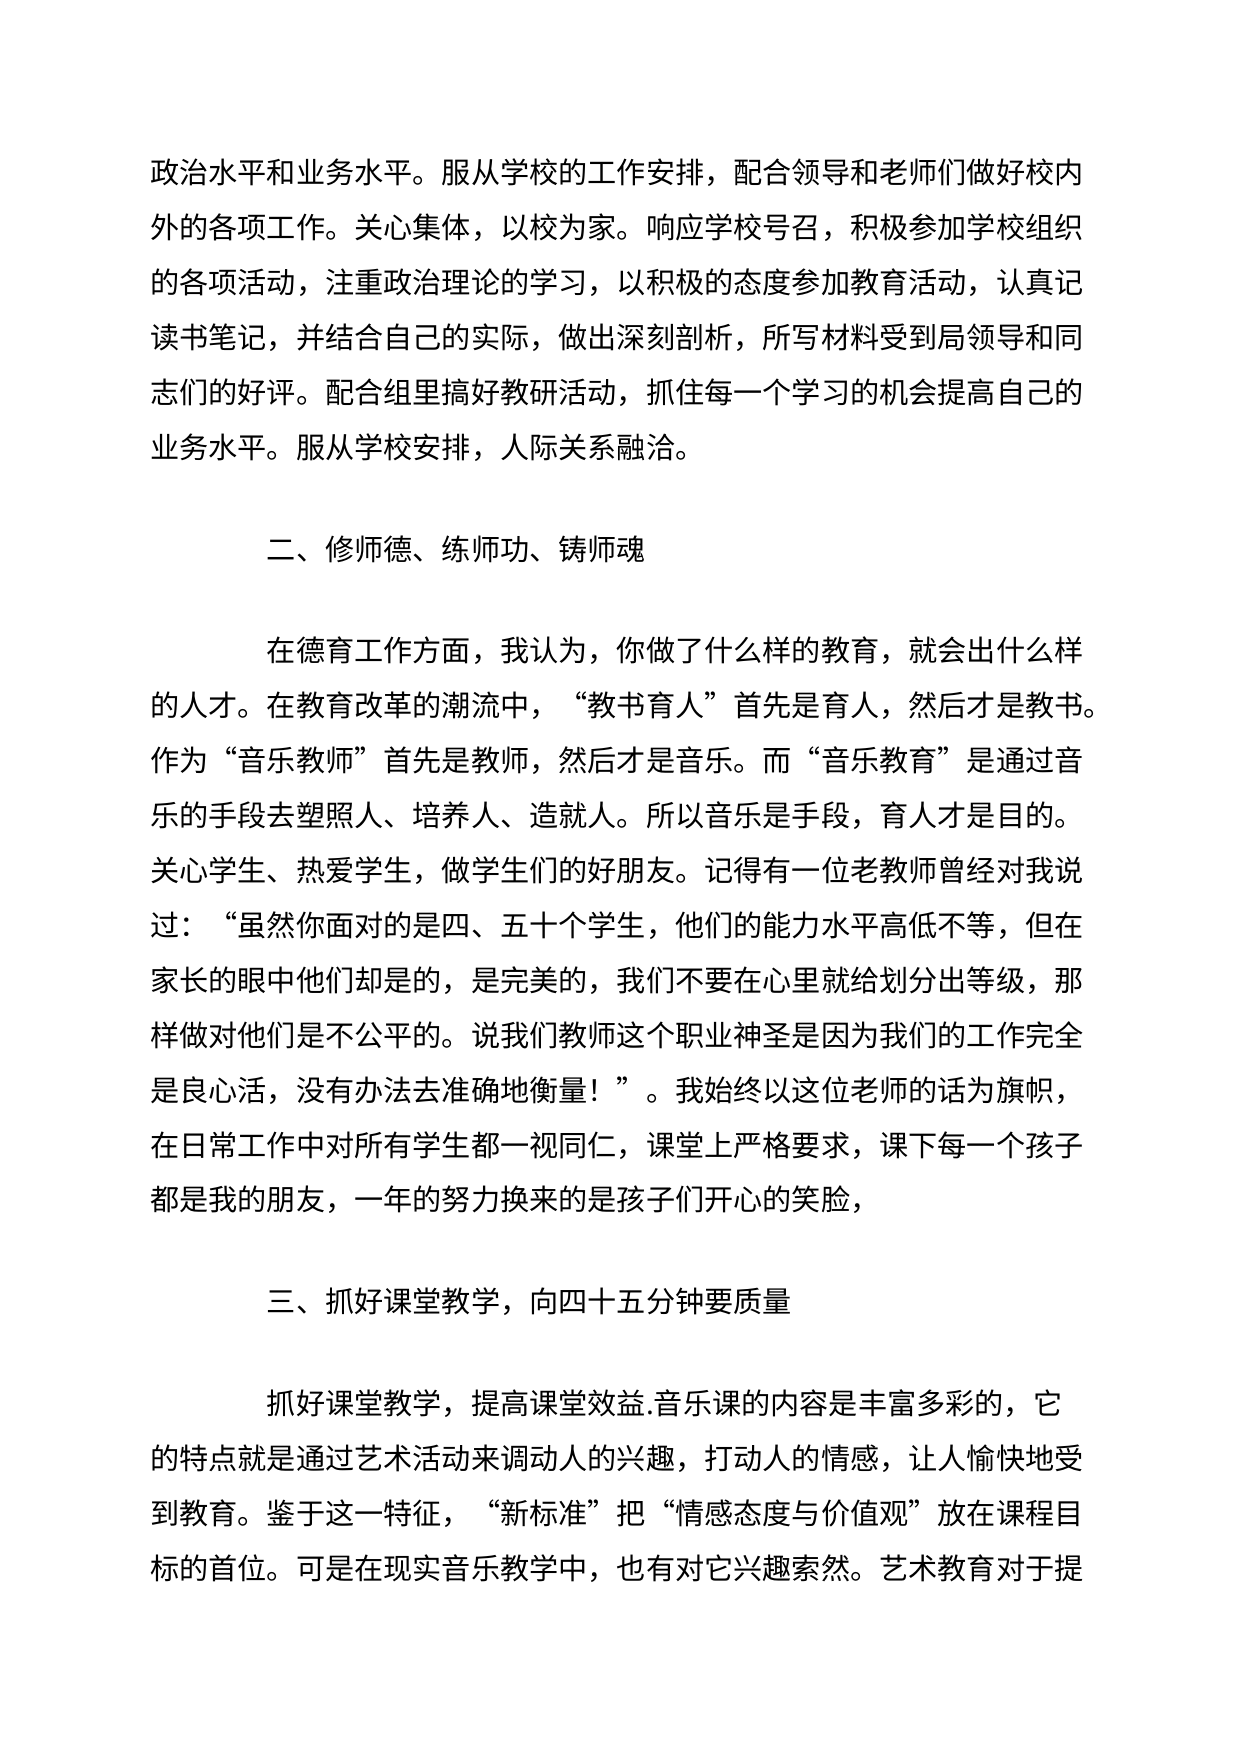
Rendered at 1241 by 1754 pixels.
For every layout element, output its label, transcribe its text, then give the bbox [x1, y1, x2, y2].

text 在德育工作方面，我认为，你做了什么样的教育，就会出什么样的人才。在教育改革的潮流中，“教书育人”首先是育人，然后才是教书。作为“音乐教师”首先是教师，然后才是音乐。而“音乐教育”是通过音乐的手段去塑照人、培养人、造就人。所以音乐是手段，育人才是目的。关心学生、热爱学生，做学生们的好朋友。记得有一位老教师曾经对我说过：“虽然你面对的是四、五十个学生，他们的能力水平高低不等，但在家长的眼中他们却是的，是完美的，我们不要在心里就给划分出等级，那样做对他们是不公平的。说我们教师这个职业神圣是因为我们的工作完全是良心活，没有办法去准确地衡量！”。我始终以这位老师的话为旗帜，在日常工作中对所有学生都一视同仁，课堂上严格要求，课下每一个孩子都是我的朋友，一年的努力换来的是孩子们开心的笑脸， [150, 628, 1090, 1219]
text 二、修师德、练师功、铸师魂 [150, 526, 1090, 568]
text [150, 1381, 1090, 1588]
text 三、抓好课堂教学，向四十五分钟要质量 [150, 1279, 1090, 1321]
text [150, 150, 1090, 467]
